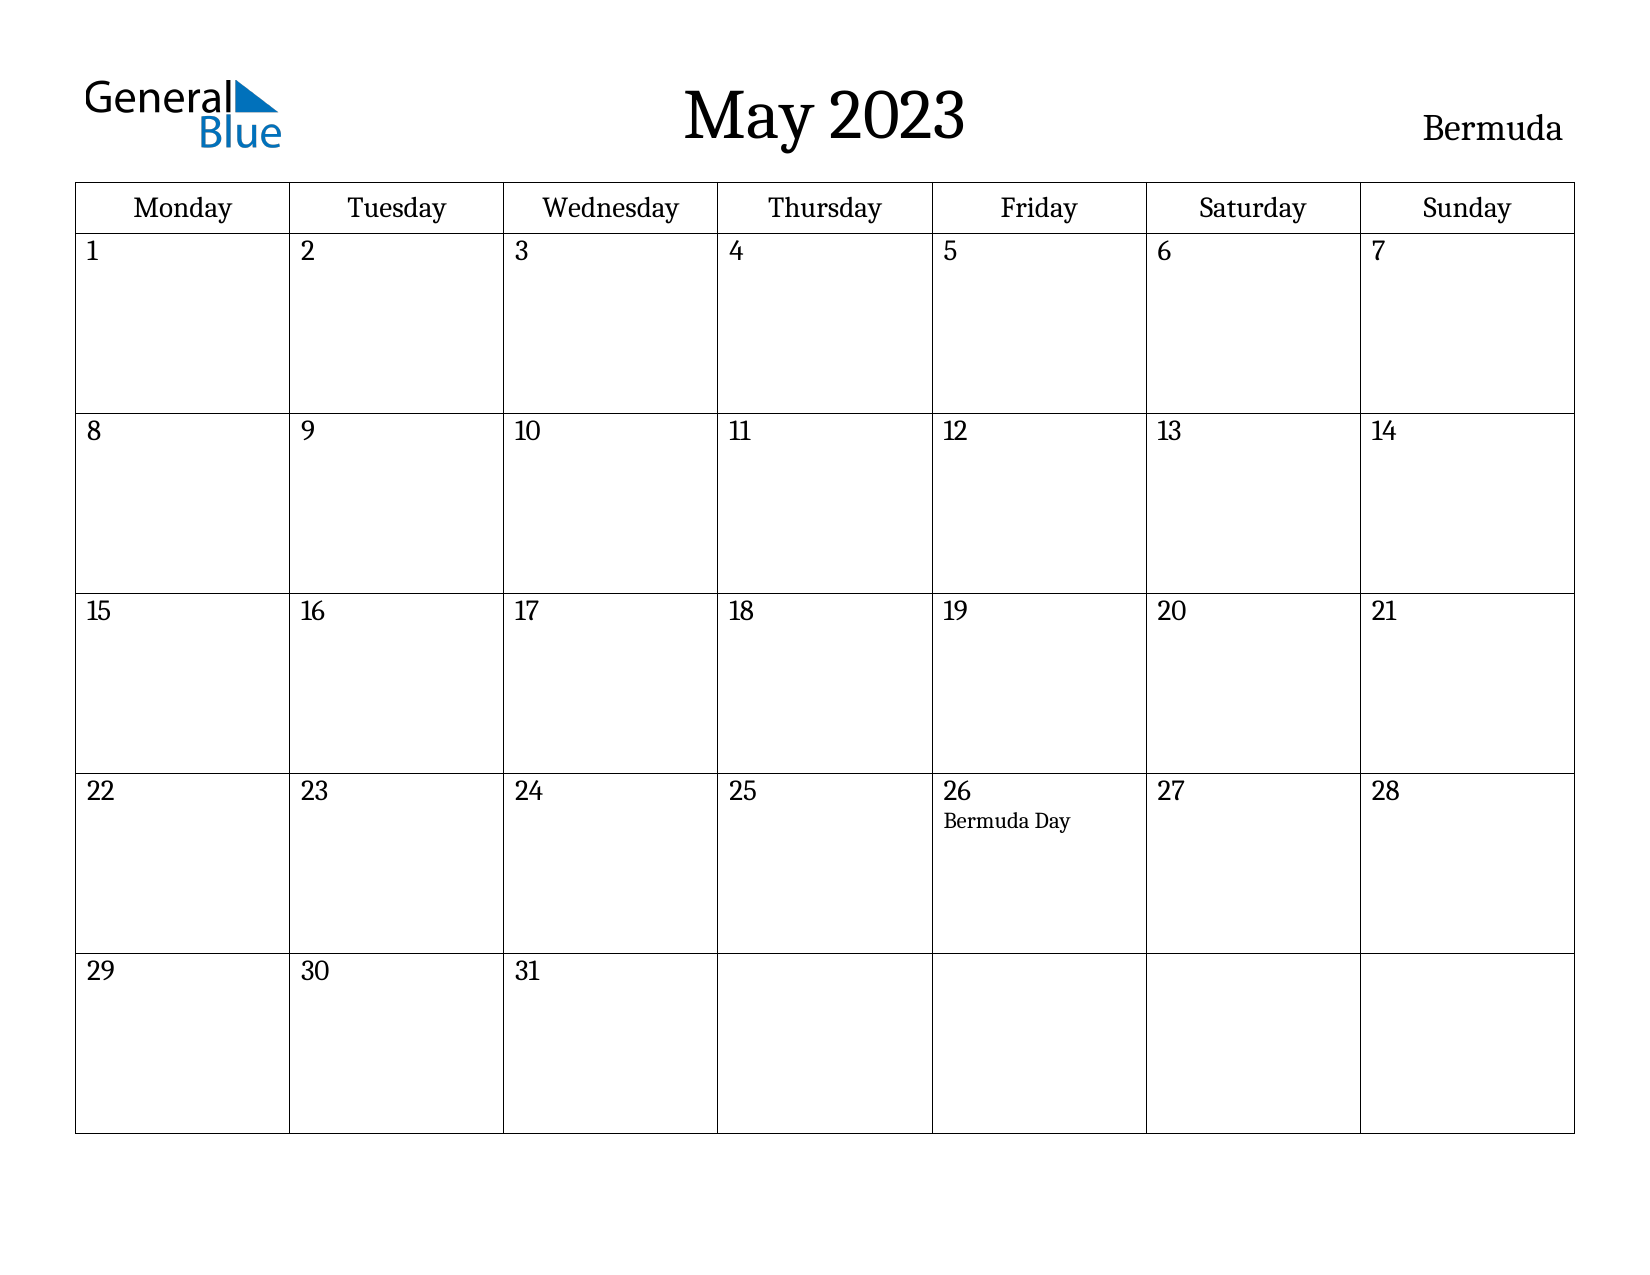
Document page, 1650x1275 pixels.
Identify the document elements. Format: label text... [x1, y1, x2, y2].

table_cell [1361, 267, 1574, 413]
table_cell 16 [290, 594, 503, 627]
table_cell 27 [1147, 774, 1360, 807]
table_cell [76, 448, 289, 593]
table_cell 25 [718, 774, 932, 807]
table_cell [933, 988, 1146, 1133]
table_cell [504, 448, 717, 593]
table_cell Wednesday [504, 183, 717, 233]
table_cell 14 [1361, 414, 1574, 447]
table_cell [718, 627, 932, 773]
table_cell [1147, 954, 1360, 987]
table_cell [504, 627, 717, 773]
table_cell 23 [290, 774, 503, 807]
table_cell [933, 627, 1146, 773]
table_cell [1147, 627, 1360, 773]
table_cell [504, 988, 717, 1133]
table_cell [1147, 448, 1360, 593]
table_cell 29 [76, 954, 289, 987]
table_cell 26 [933, 774, 1146, 807]
table_cell 1 [76, 234, 289, 267]
table_cell [718, 954, 932, 987]
picture [86, 80, 281, 148]
table_cell 17 [504, 594, 717, 627]
table_cell Thursday [718, 183, 932, 233]
table_cell 10 [504, 414, 717, 447]
table_cell [1361, 448, 1574, 593]
table_cell [290, 808, 503, 953]
table_cell [1147, 808, 1360, 953]
table_cell 3 [504, 234, 717, 267]
table_cell 9 [290, 414, 503, 447]
table_cell [1147, 267, 1360, 413]
table_cell 11 [718, 414, 932, 447]
table_cell 13 [1147, 414, 1360, 447]
table_cell Monday [76, 183, 289, 233]
table_cell Bermuda Day [933, 808, 1146, 953]
table_cell [504, 808, 717, 953]
table_header May 2023 [504, 75, 1146, 182]
table_cell [933, 448, 1146, 593]
table_cell Friday [933, 183, 1146, 233]
table_cell 8 [76, 414, 289, 447]
table_cell 21 [1361, 594, 1574, 627]
table_cell [718, 448, 932, 593]
table_cell 15 [76, 594, 289, 627]
table_cell [718, 808, 932, 953]
table_cell [1361, 808, 1574, 953]
table_cell 28 [1361, 774, 1574, 807]
table_cell [290, 267, 503, 413]
table_cell 2 [290, 234, 503, 267]
table_cell 5 [933, 234, 1146, 267]
table_cell [1147, 988, 1360, 1133]
table_cell [933, 267, 1146, 413]
table_cell 7 [1361, 234, 1574, 267]
table_cell [1361, 988, 1574, 1133]
table_cell 31 [504, 954, 717, 987]
table_header Bermuda [1146, 75, 1574, 182]
table_cell 22 [76, 774, 289, 807]
table_cell 30 [290, 954, 503, 987]
table_cell 18 [718, 594, 932, 627]
table_cell [290, 988, 503, 1133]
table_cell [290, 627, 503, 773]
table_cell [290, 448, 503, 593]
table_cell [76, 808, 289, 953]
table_cell [718, 267, 932, 413]
table_cell [76, 627, 289, 773]
table_cell Tuesday [290, 183, 503, 233]
table_cell [76, 267, 289, 413]
table_cell 19 [933, 594, 1146, 627]
table_cell [1361, 627, 1574, 773]
table_cell [504, 267, 717, 413]
table_cell 12 [933, 414, 1146, 447]
table_cell 6 [1147, 234, 1360, 267]
table_cell [1361, 954, 1574, 987]
table_cell [718, 988, 932, 1133]
table_cell [76, 988, 289, 1133]
table_cell 24 [504, 774, 717, 807]
table_cell Sunday [1361, 183, 1574, 233]
table_cell 20 [1147, 594, 1360, 627]
table_header [76, 75, 503, 182]
table_cell Saturday [1147, 183, 1360, 233]
table_cell [933, 954, 1146, 987]
table_cell 4 [718, 234, 932, 267]
